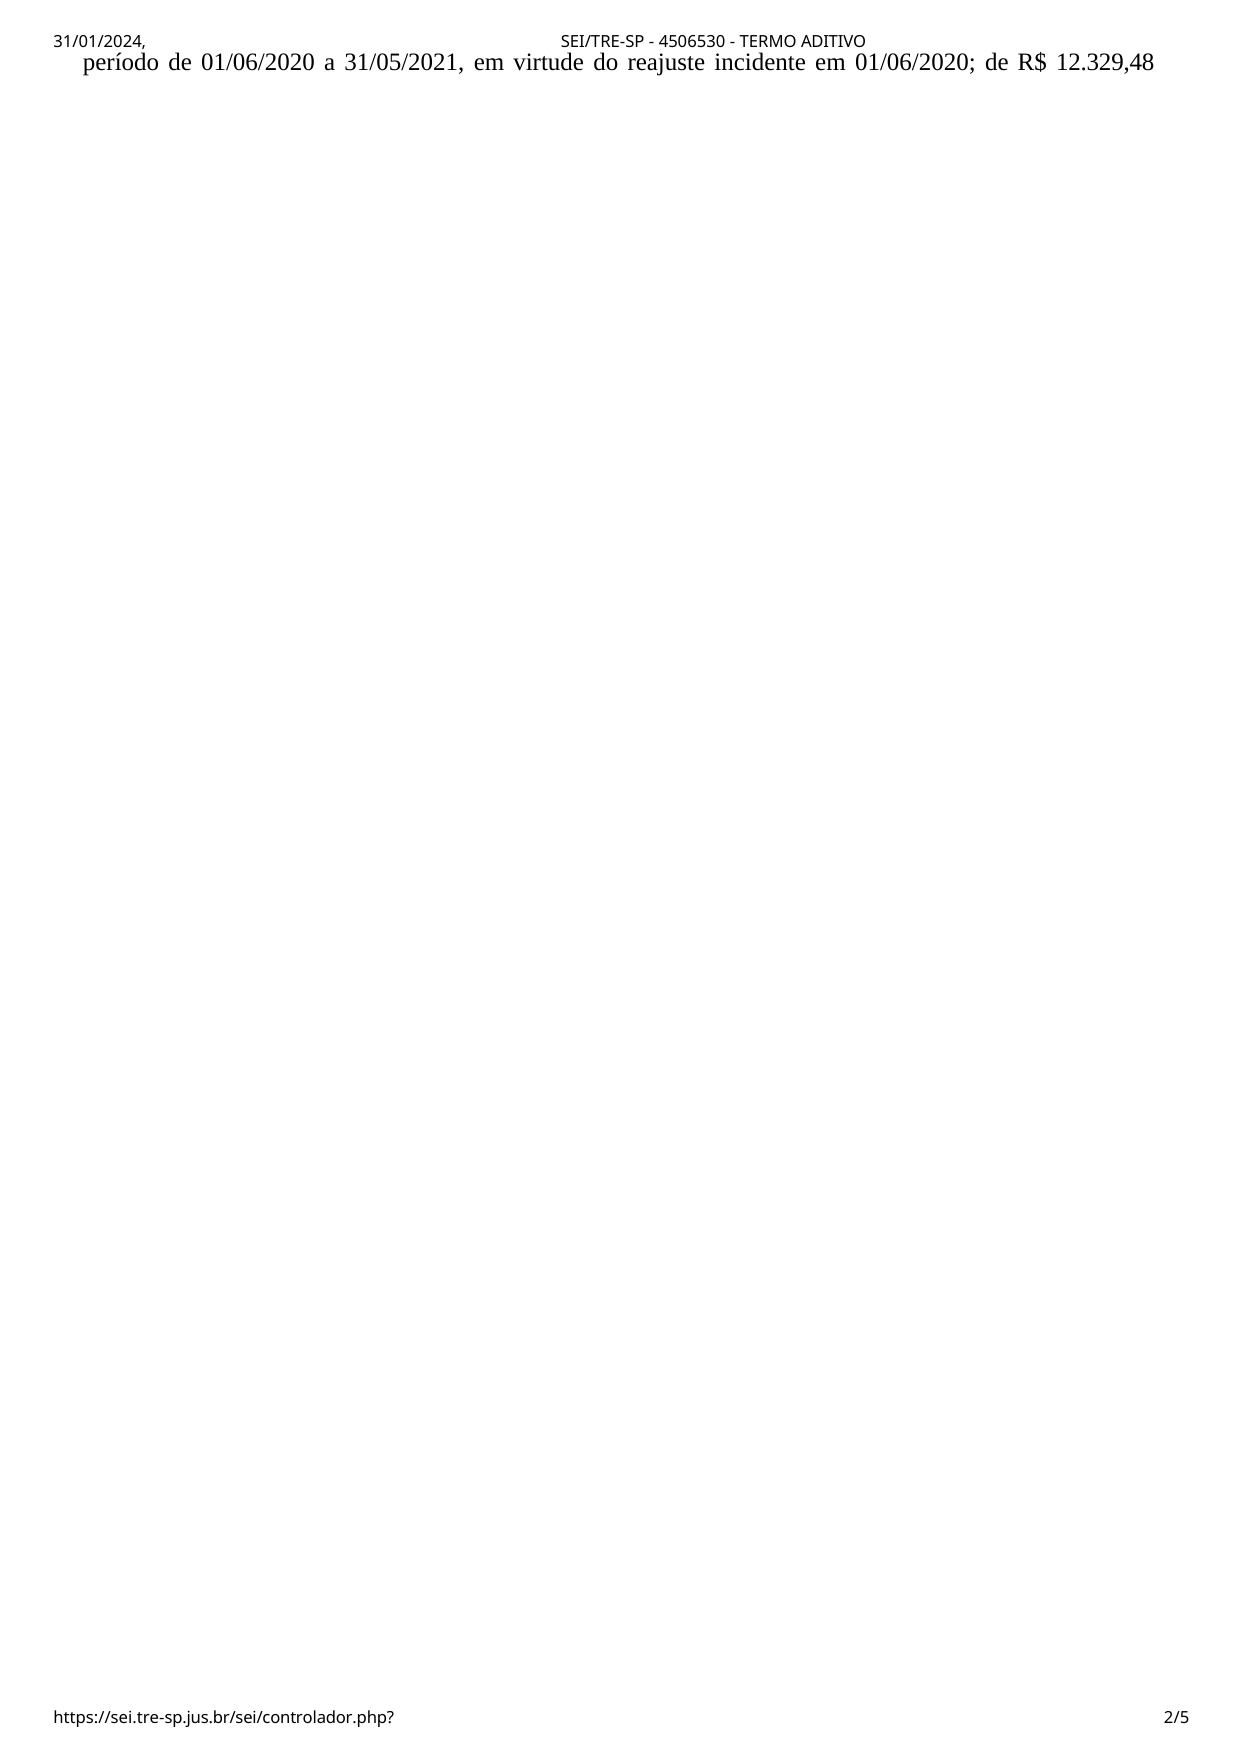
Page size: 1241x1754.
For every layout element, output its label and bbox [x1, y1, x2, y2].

text [83, 48, 1157, 76]
